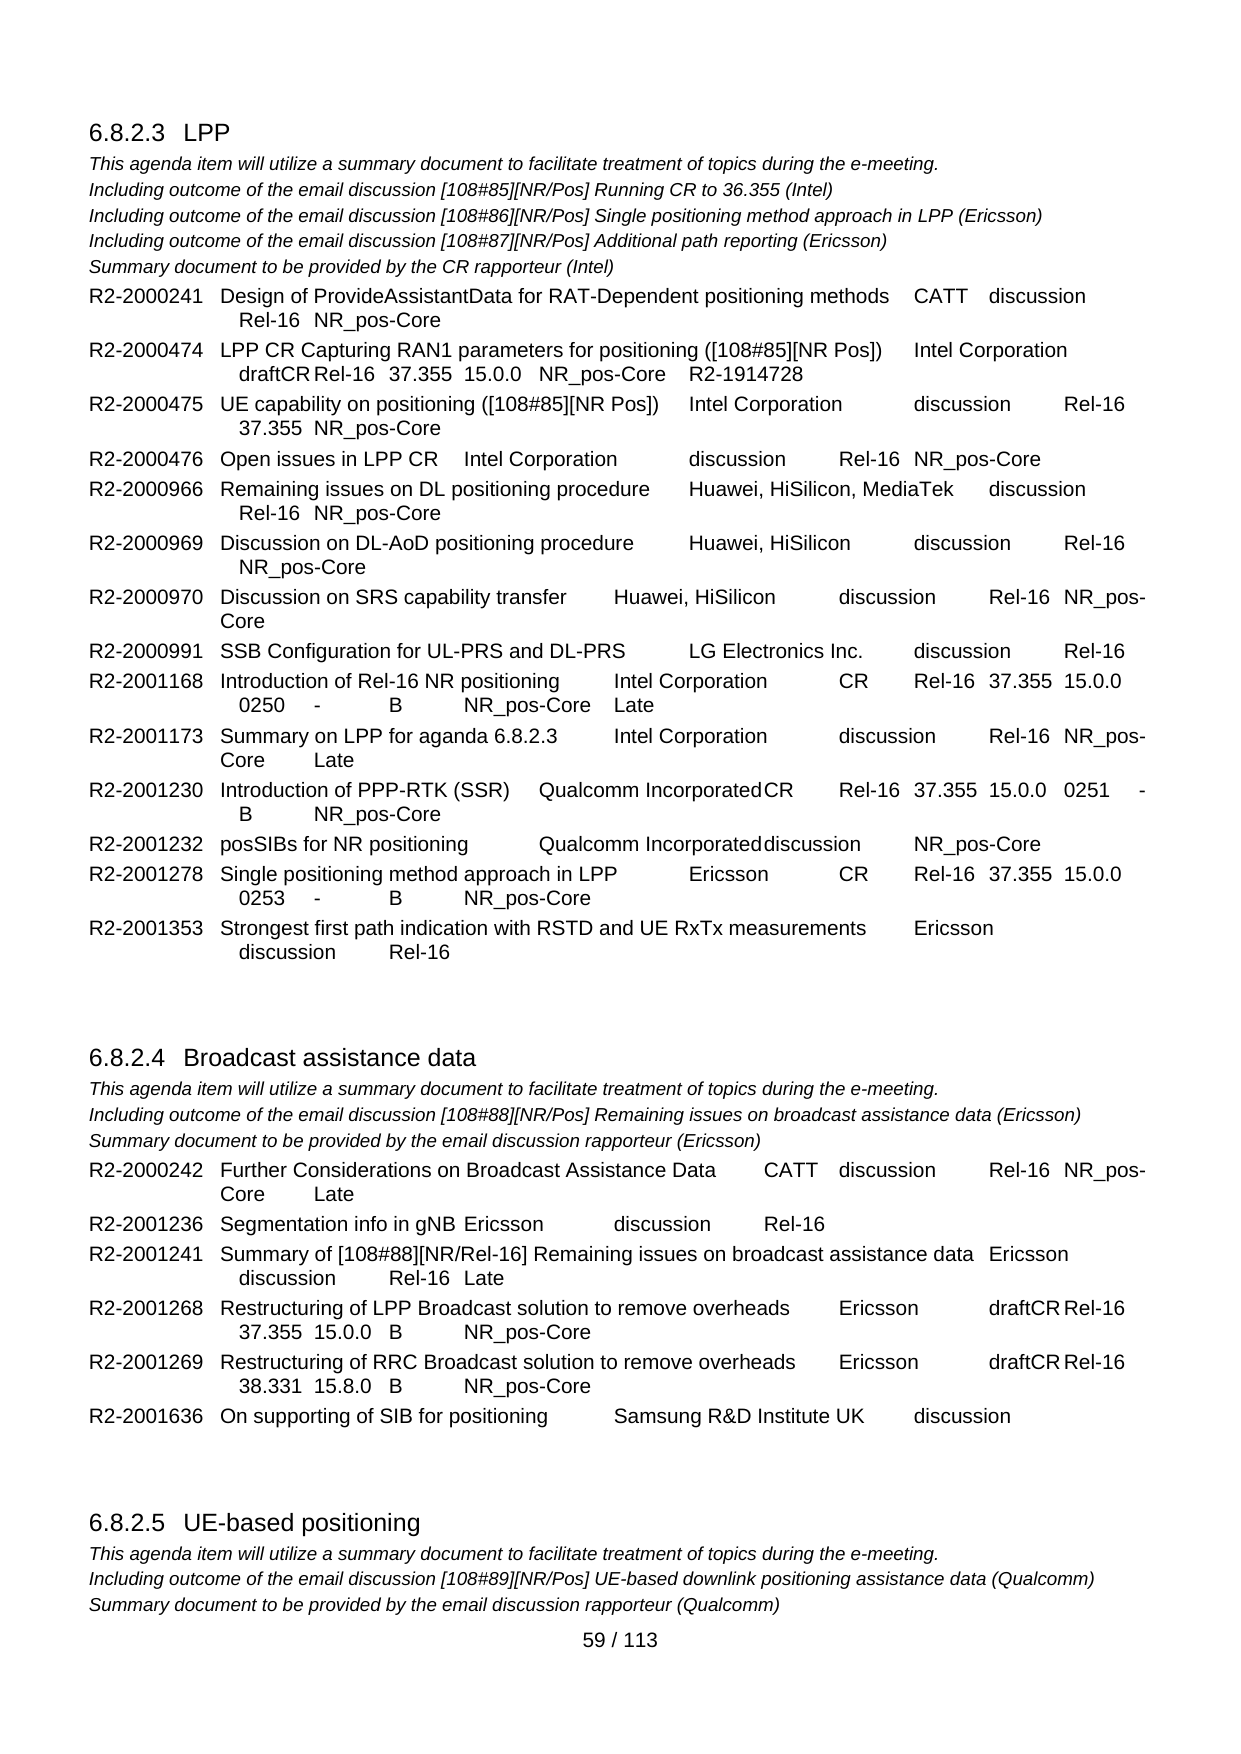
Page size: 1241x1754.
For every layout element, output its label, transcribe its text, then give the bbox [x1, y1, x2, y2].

text Including outcome of the email discussion [108#88][NR/Pos] Remaining issues on broadcast assistance data (Ericsson) [89, 1104, 1152, 1126]
text Summary document to be provided by the email discussion rapporteur (Ericsson) [89, 1130, 1152, 1151]
title R2-2000474 LPP CR Capturing RAN1 parameters for positioning ([108#85][NR Pos]) Intel Corporation draftCR Rel-16 37.355 15.0.0 NR_pos-Core R2-1914728 [89, 338, 1152, 386]
subtitle 6.8.2.5 UE-based positioning [89, 1507, 1152, 1536]
title R2-2000476 Open issues in LPP CR Intel Corporation discussion Rel-16 NR_pos-Core [89, 446, 1152, 470]
title R2-2001232 posSIBs for NR positioning Qualcomm Incorporated discussion NR_pos-Core [89, 832, 1152, 856]
title R2-2000970 Discussion on SRS capability transfer Huawei, HiSilicon discussion Rel-16 NR_pos-Core [89, 585, 1152, 633]
title R2-2001636 On supporting of SIB for positioning Samsung R&D Institute UK discussion [89, 1404, 1152, 1428]
subtitle 6.8.2.4 Broadcast assistance data [89, 1043, 1152, 1072]
title R2-2000966 Remaining issues on DL positioning procedure Huawei, HiSilicon, MediaTek discussion Rel-16 NR_pos-Core [89, 477, 1152, 524]
title R2-2001269 Restructuring of RRC Broadcast solution to remove overheads Ericsson draftCR Rel-16 38.331 15.8.0 B NR_pos-Core [89, 1350, 1152, 1398]
title R2-2001230 Introduction of PPP-RTK (SSR) Qualcomm Incorporated CR Rel-16 37.355 15.0.0 0251 - B NR_pos-Core [89, 778, 1152, 826]
title R2-2000991 SSB Configuration for UL-PRS and DL-PRS LG Electronics Inc. discussion Rel-16 [89, 639, 1152, 663]
title R2-2001173 Summary on LPP for aganda 6.8.2.3 Intel Corporation discussion Rel-16 NR_pos-Core Late [89, 723, 1152, 771]
text Including outcome of the email discussion [108#86][NR/Pos] Single positioning method approach in LPP (Ericsson) [89, 204, 1152, 226]
subtitle 6.8.2.3 LPP [89, 118, 1152, 147]
title R2-2000475 UE capability on positioning ([108#85][NR Pos]) Intel Corporation discussion Rel-16 37.355 NR_pos-Core [89, 392, 1152, 440]
title R2-2001168 Introduction of Rel-16 NR positioning Intel Corporation CR Rel-16 37.355 15.0.0 0250 - B NR_pos-Core Late [89, 669, 1152, 717]
text This agenda item will utilize a summary document to facilitate treatment of topics during the e-meeting. [89, 153, 1152, 175]
text Including outcome of the email discussion [108#87][NR/Pos] Additional path reporting (Ericsson) [89, 230, 1152, 252]
title R2-2001268 Restructuring of LPP Broadcast solution to remove overheads Ericsson draftCR Rel-16 37.355 15.0.0 B NR_pos-Core [89, 1296, 1152, 1344]
text This agenda item will utilize a summary document to facilitate treatment of topics during the e-meeting. [89, 1542, 1152, 1564]
title R2-2001236 Segmentation info in gNB Ericsson discussion Rel-16 [89, 1212, 1152, 1236]
title R2-2001241 Summary of [108#88][NR/Rel-16] Remaining issues on broadcast assistance data Ericsson discussion Rel-16 Late [89, 1242, 1152, 1290]
text Including outcome of the email discussion [108#85][NR/Pos] Running CR to 36.355 (Intel) [89, 179, 1152, 200]
title R2-2001353 Strongest first path indication with RSTD and UE RxTx measurements Ericsson discussion Rel-16 [89, 916, 1152, 964]
title R2-2001278 Single positioning method approach in LPP Ericsson CR Rel-16 37.355 15.0.0 0253 - B NR_pos-Core [89, 862, 1152, 910]
title R2-2000242 Further Considerations on Broadcast Assistance Data CATT discussion Rel-16 NR_pos-Core Late [89, 1157, 1152, 1205]
text Summary document to be provided by the email discussion rapporteur (Qualcomm) [89, 1594, 1152, 1616]
text Summary document to be provided by the CR rapporteur (Intel) [89, 256, 1152, 278]
title R2-2000969 Discussion on DL-AoD positioning procedure Huawei, HiSilicon discussion Rel-16 NR_pos-Core [89, 531, 1152, 579]
text Including outcome of the email discussion [108#89][NR/Pos] UE-based downlink positioning assistance data (Qualcomm) [89, 1568, 1152, 1590]
title R2-2000241 Design of ProvideAssistantData for RAT-Dependent positioning methods CATT discussion Rel-16 NR_pos-Core [89, 284, 1152, 332]
text This agenda item will utilize a summary document to facilitate treatment of topics during the e-meeting. [89, 1078, 1152, 1100]
